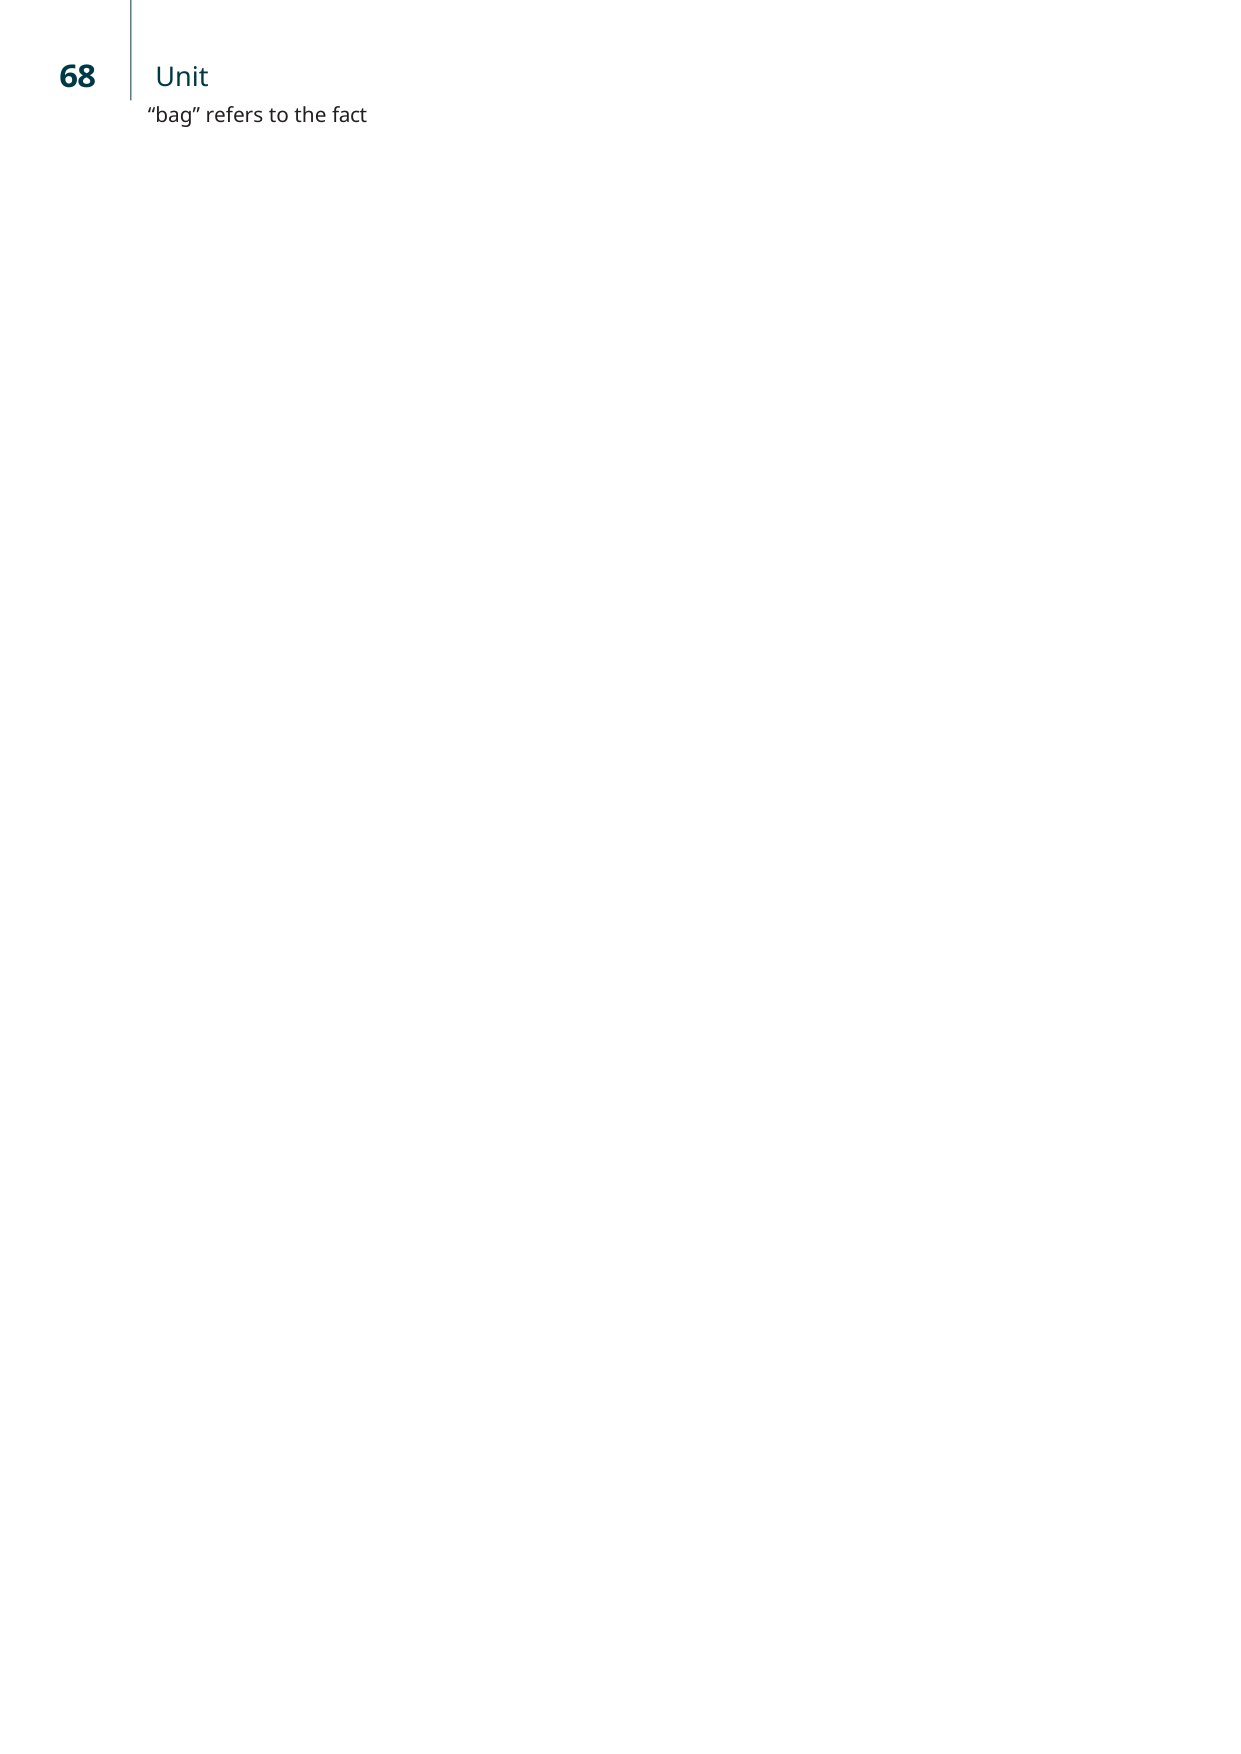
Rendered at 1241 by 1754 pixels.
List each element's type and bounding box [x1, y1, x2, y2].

text [147, 100, 963, 128]
